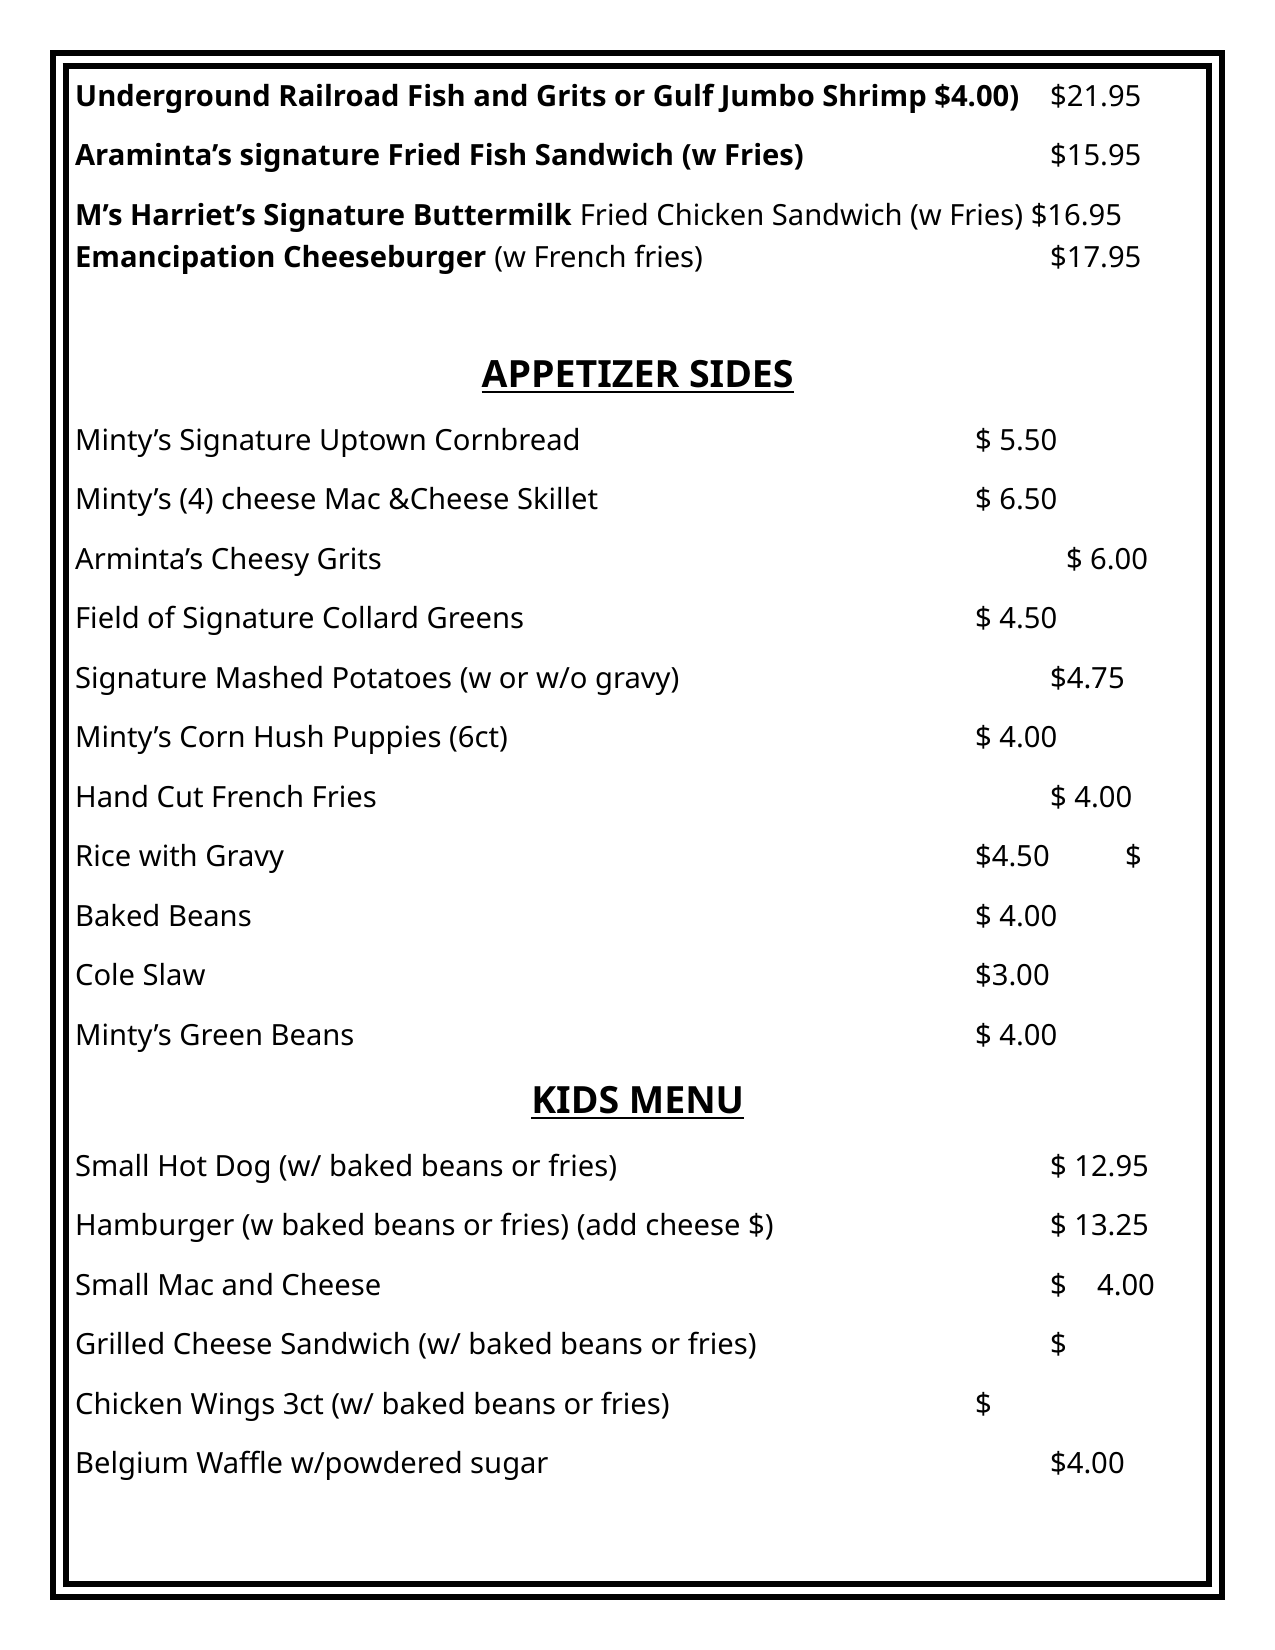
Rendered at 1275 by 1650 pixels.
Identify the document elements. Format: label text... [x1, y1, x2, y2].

text Minty’s Corn Hush Puppies (6ct) $ 4.00 [75, 716, 1200, 756]
text Belgium Waffle w/powdered sugar $4.00 [75, 1442, 1200, 1482]
text Underground Railroad Fish and Grits or Gulf Jumbo Shrimp $4.00) $21.95 [75, 75, 1200, 115]
text KIDS MENU [75, 1073, 1200, 1124]
text Hand Cut French Fries $ 4.00 [75, 776, 1200, 816]
text Field of Signature Collard Greens $ 4.50 [75, 597, 1200, 637]
text Cole Slaw $3.00 [75, 954, 1200, 994]
text Grilled Cheese Sandwich (w/ baked beans or fries) $ [75, 1323, 1200, 1363]
text Small Mac and Cheese $ 4.00 [75, 1264, 1200, 1304]
text M’s Harriet’s Signature Buttermilk Fried Chicken Sandwich (w Fries) $16.95 Emancipation Cheeseburger (w French fries) $17.95 [75, 194, 1200, 276]
text APPETIZER SIDES [75, 347, 1200, 398]
text Arminta’s Cheesy Grits $ 6.00 [75, 538, 1200, 578]
text Rice with Gravy $4.50 $ [75, 835, 1200, 875]
text Signature Mashed Potatoes (w or w/o gravy) $4.75 [75, 657, 1200, 697]
text Araminta’s signature Fried Fish Sandwich (w Fries) $15.95 [75, 134, 1200, 174]
text Small Hot Dog (w/ baked beans or fries) $ 12.95 [75, 1145, 1200, 1185]
text Baked Beans $ 4.00 [75, 895, 1200, 934]
text Minty’s Green Beans $ 4.00 [75, 1014, 1200, 1053]
text Minty’s Signature Uptown Cornbread $ 5.50 [75, 419, 1200, 459]
text Chicken Wings 3ct (w/ baked beans or fries) $ [75, 1383, 1200, 1423]
text Minty’s (4) cheese Mac &Cheese Skillet $ 6.50 [75, 478, 1200, 518]
text Hamburger (w baked beans or fries) (add cheese $) $ 13.25 [75, 1204, 1200, 1244]
